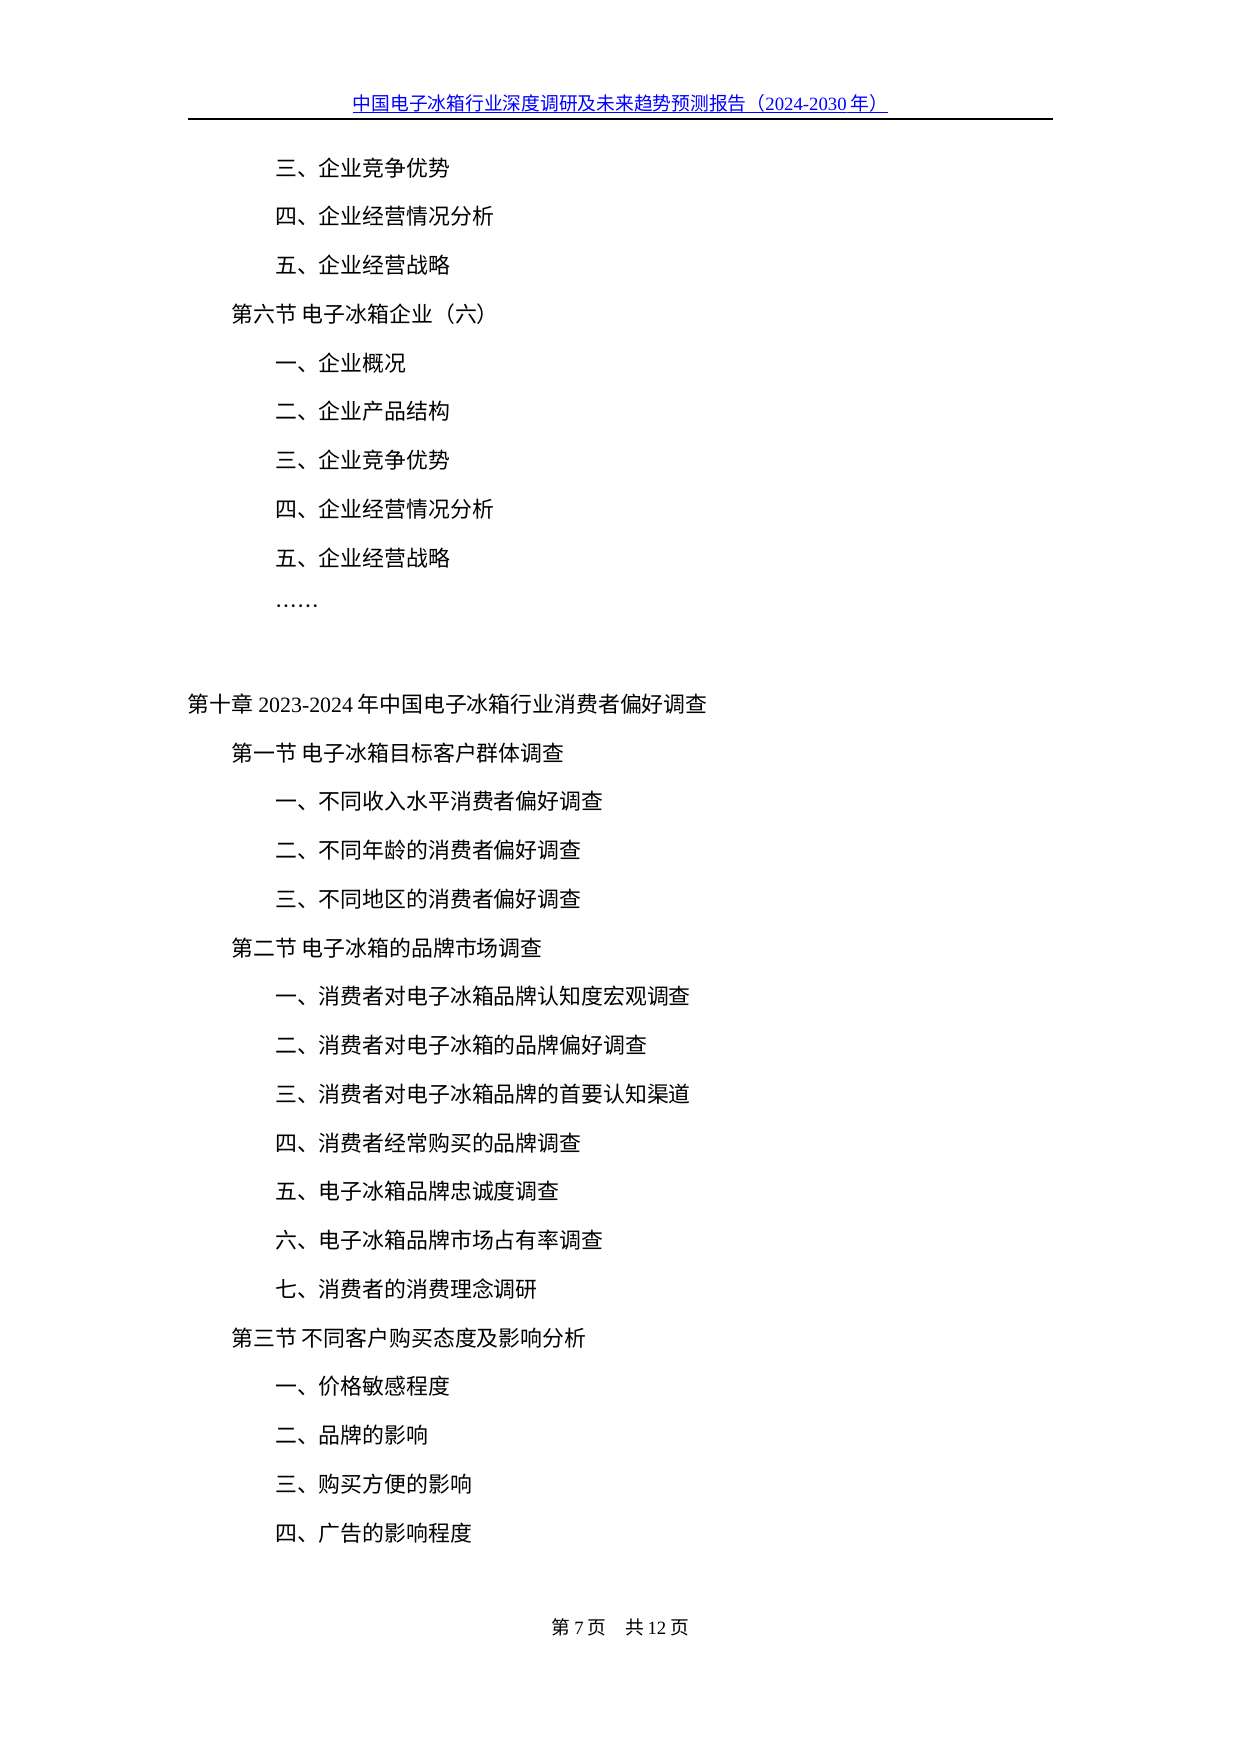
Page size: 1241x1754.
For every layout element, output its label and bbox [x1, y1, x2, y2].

text [187, 150, 1053, 1548]
